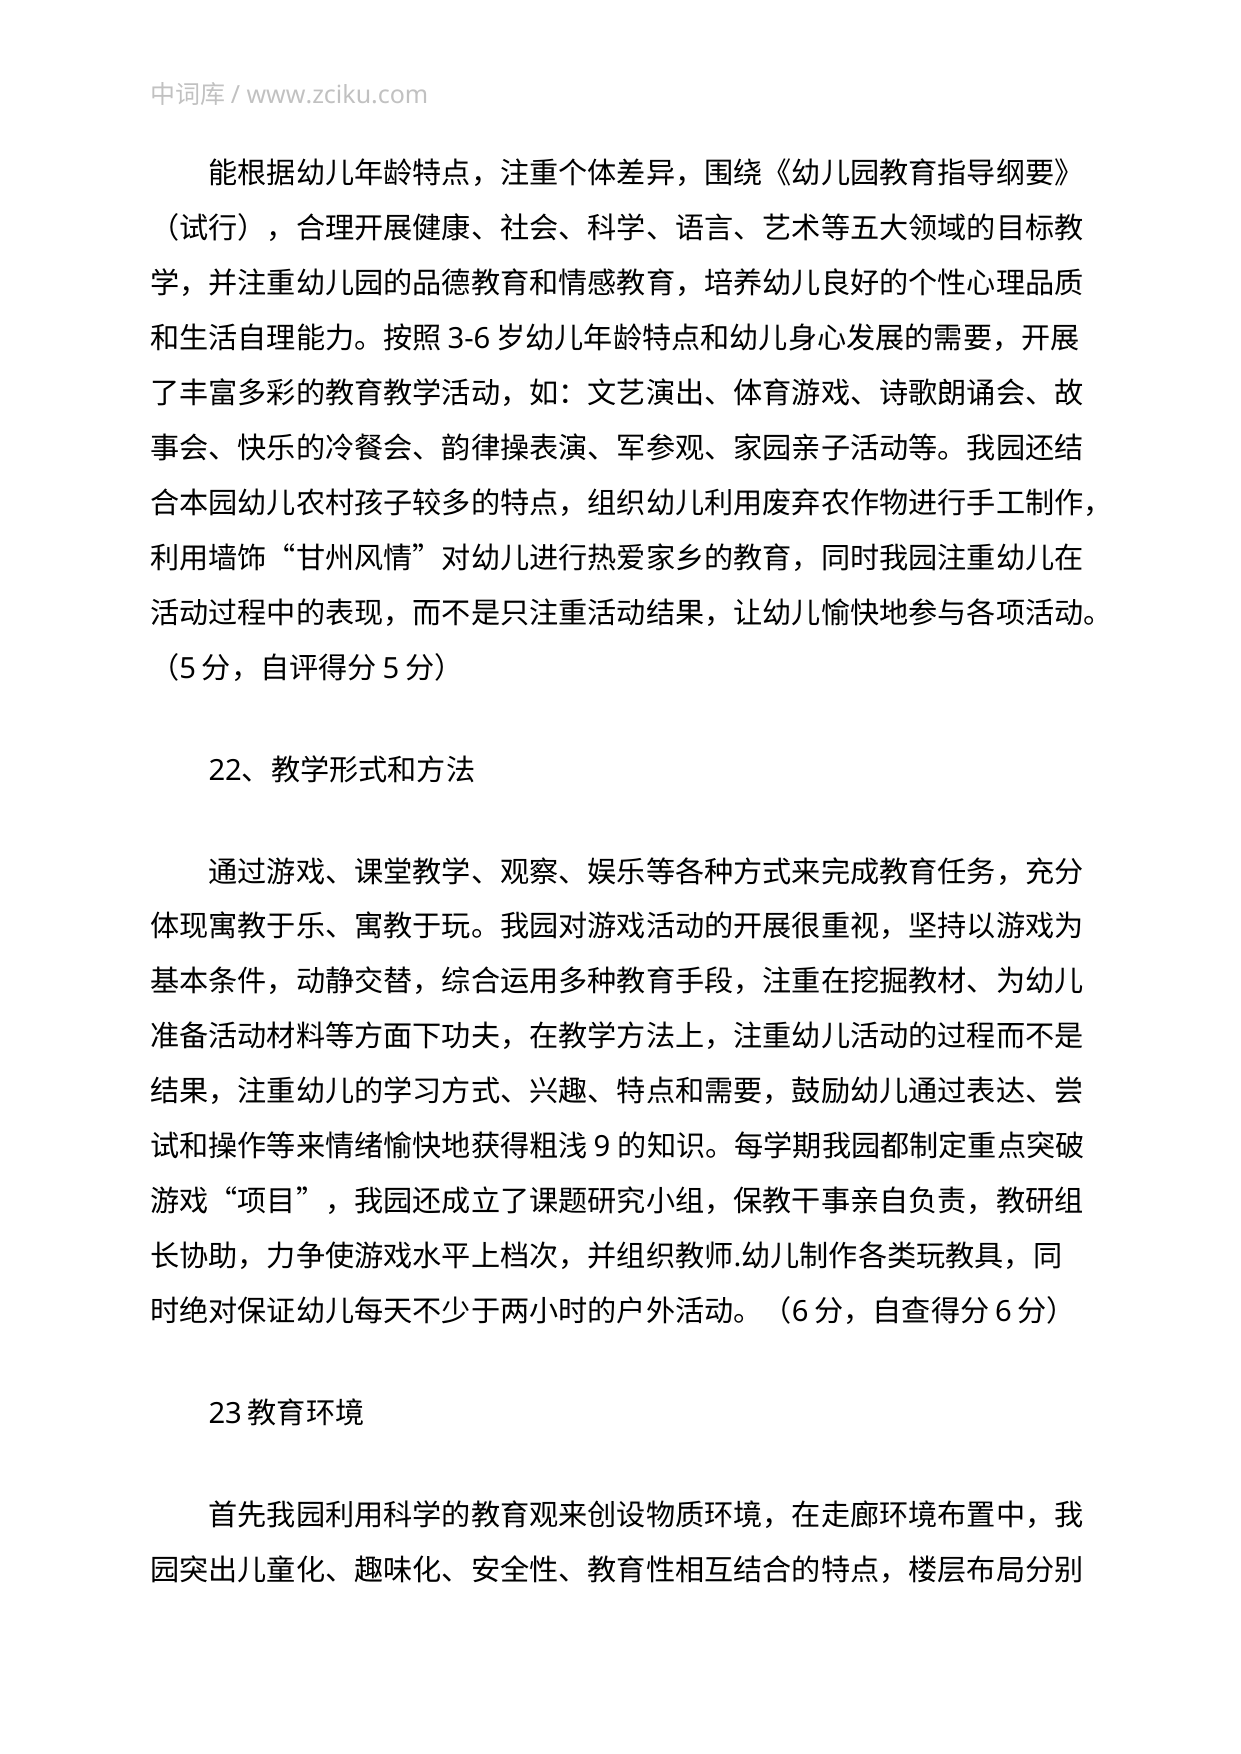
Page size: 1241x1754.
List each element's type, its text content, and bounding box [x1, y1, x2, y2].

text 能根据幼儿年龄特点，注重个体差异，围绕《幼儿园教育指导纲要》（试行），合理开展健康、社会、科学、语言、艺术等五大领域的目标教学，并注重幼儿园的品德教育和情感教育，培养幼儿良好的个性心理品质和生活自理能力。按照3-6岁幼儿年龄特点和幼儿身心发展的需要，开展了丰富多彩的教育教学活动，如：文艺演出、体育游戏、诗歌朗诵会、故事会、快乐的冷餐会、韵律操表演、军参观、家园亲子活动等。我园还结合本园幼儿农村孩子较多的特点，组织幼儿利用废弃农作物进行手工制作，利用墙饰“甘州风情”对幼儿进行热爱家乡的教育，同时我园注重幼儿在活动过程中的表现，而不是只注重活动结果，让幼儿愉快地参与各项活动。（5分，自评得分5分） [150, 150, 1090, 687]
text 23教育环境 [150, 1389, 1090, 1432]
text 22、教学形式和方法 [150, 746, 1090, 788]
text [150, 1491, 1090, 1589]
text 通过游戏、课堂教学、观察、娱乐等各种方式来完成教育任务，充分体现寓教于乐、寓教于玩。我园对游戏活动的开展很重视，坚持以游戏为基本条件，动静交替，综合运用多种教育手段，注重在挖掘教材、为幼儿准备活动材料等方面下功夫，在教学方法上，注重幼儿活动的过程而不是结果，注重幼儿的学习方式、兴趣、特点和需要，鼓励幼儿通过表达、尝试和操作等来情绪愉快地获得粗浅9 的知识。每学期我园都制定重点突破游戏“项目”，我园还成立了课题研究小组，保教干事亲自负责，教研组长协助，力争使游戏水平上档次，并组织教师.幼儿制作各类玩教具，同时绝对保证幼儿每天不少于两小时的户外活动。（6分，自查得分6分） [150, 848, 1090, 1330]
